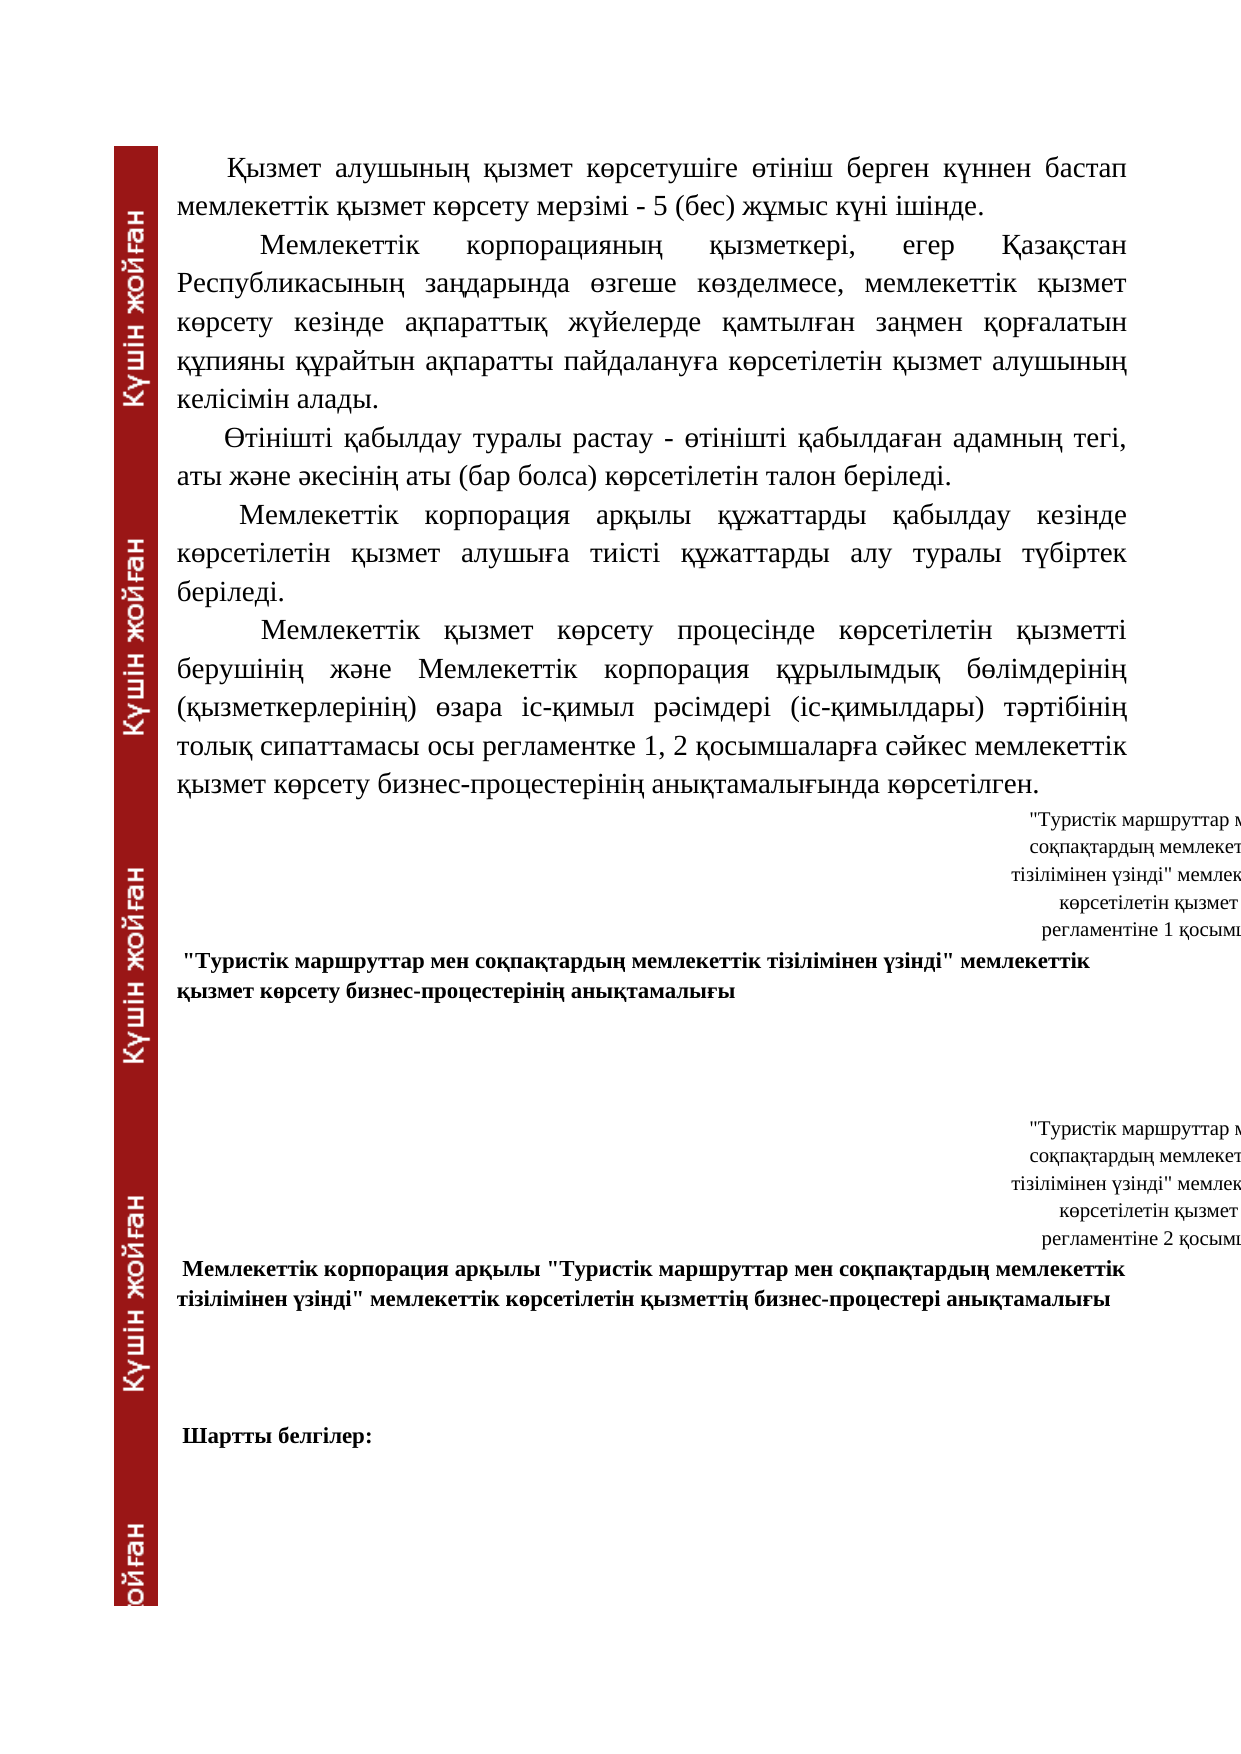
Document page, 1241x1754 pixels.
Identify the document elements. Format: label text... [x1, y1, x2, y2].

table_header [101, 805, 912, 947]
table_header "Туристік маршруттар мен соқпақтардың мемлекеттік тізілімінен үзінді" мемлекеттік көрсетілетін қызмет регламентіне 2 қосымша [912, 1114, 1240, 1255]
text Мемлекеттік корпорацияның қызметкері, егер Қазақстан Республикасының заңдарында өзгеше көзделмесе, мемлекеттік қызмет көрсету кезінде ақпараттық жүйелерде қамтылған заңмен қорғалатын құпияны құрайтын ақпаратты пайдалануға көрсетілетін қызмет алушының келісімін алады. [112, 227, 1128, 415]
table_header "Туристік маршруттар мен соқпақтардың мемлекеттік тізілімінен үзінді" мемлекеттік көрсетілетін қызмет регламентіне 1 қосымша [912, 805, 1240, 947]
picture [114, 607, 158, 612]
picture [114, 492, 158, 497]
text Шартты белгілер: [112, 1422, 1128, 1449]
picture [114, 222, 158, 227]
picture [114, 146, 158, 150]
text Мемлекеттік қызмет көрсету процесінде көрсетілетін қызметті берушінің және Мемлекеттік корпорация құрылымдық бөлімдерінің (қызметкерлерінің) өзара іс-қимыл рәсімдері (іс-қимылдары) тәртібінің толық сипаттамасы осы регламентке 1, 2 қосымшаларға сәйкес мемлекеттік қызмет көрсету бизнес-процестерінің анықтамалығында көрсетілген. [112, 612, 1128, 800]
picture [114, 1449, 158, 1606]
picture [114, 1312, 158, 1422]
picture [114, 800, 158, 805]
text Мемлекеттік корпорация арқылы "Туристік маршруттар мен соқпақтардың мемлекеттік тізілімінен үзінді" мемлекеттік көрсетілетін қызметтің бизнес-процестері анықтамалығы [112, 1255, 1128, 1312]
picture [114, 1003, 158, 1114]
text Қызмет алушының қызмет көрсетушіге өтініш берген күннен бастап мемлекеттік қызмет көрсету мерзімі - 5 (бес) жұмыс күні ішінде. [112, 150, 1128, 222]
text Мемлекеттік корпорация арқылы құжаттарды қабылдау кезінде көрсетілетін қызмет алушыға тиісті құжаттарды алу туралы түбіртек беріледі. [112, 497, 1128, 607]
picture [114, 415, 158, 420]
table_header [101, 1114, 912, 1255]
text Өтінішті қабылдау туралы растау - өтінішті қабылдаған адамның тегі, аты және әкесінің аты (бар болса) көрсетілетін талон беріледі. [112, 420, 1128, 492]
text "Туристік маршруттар мен соқпақтардың мемлекеттік тізілімінен үзінді" мемлекеттік қызмет көрсету бизнес-процестерінің анықтамалығы [112, 947, 1128, 1003]
